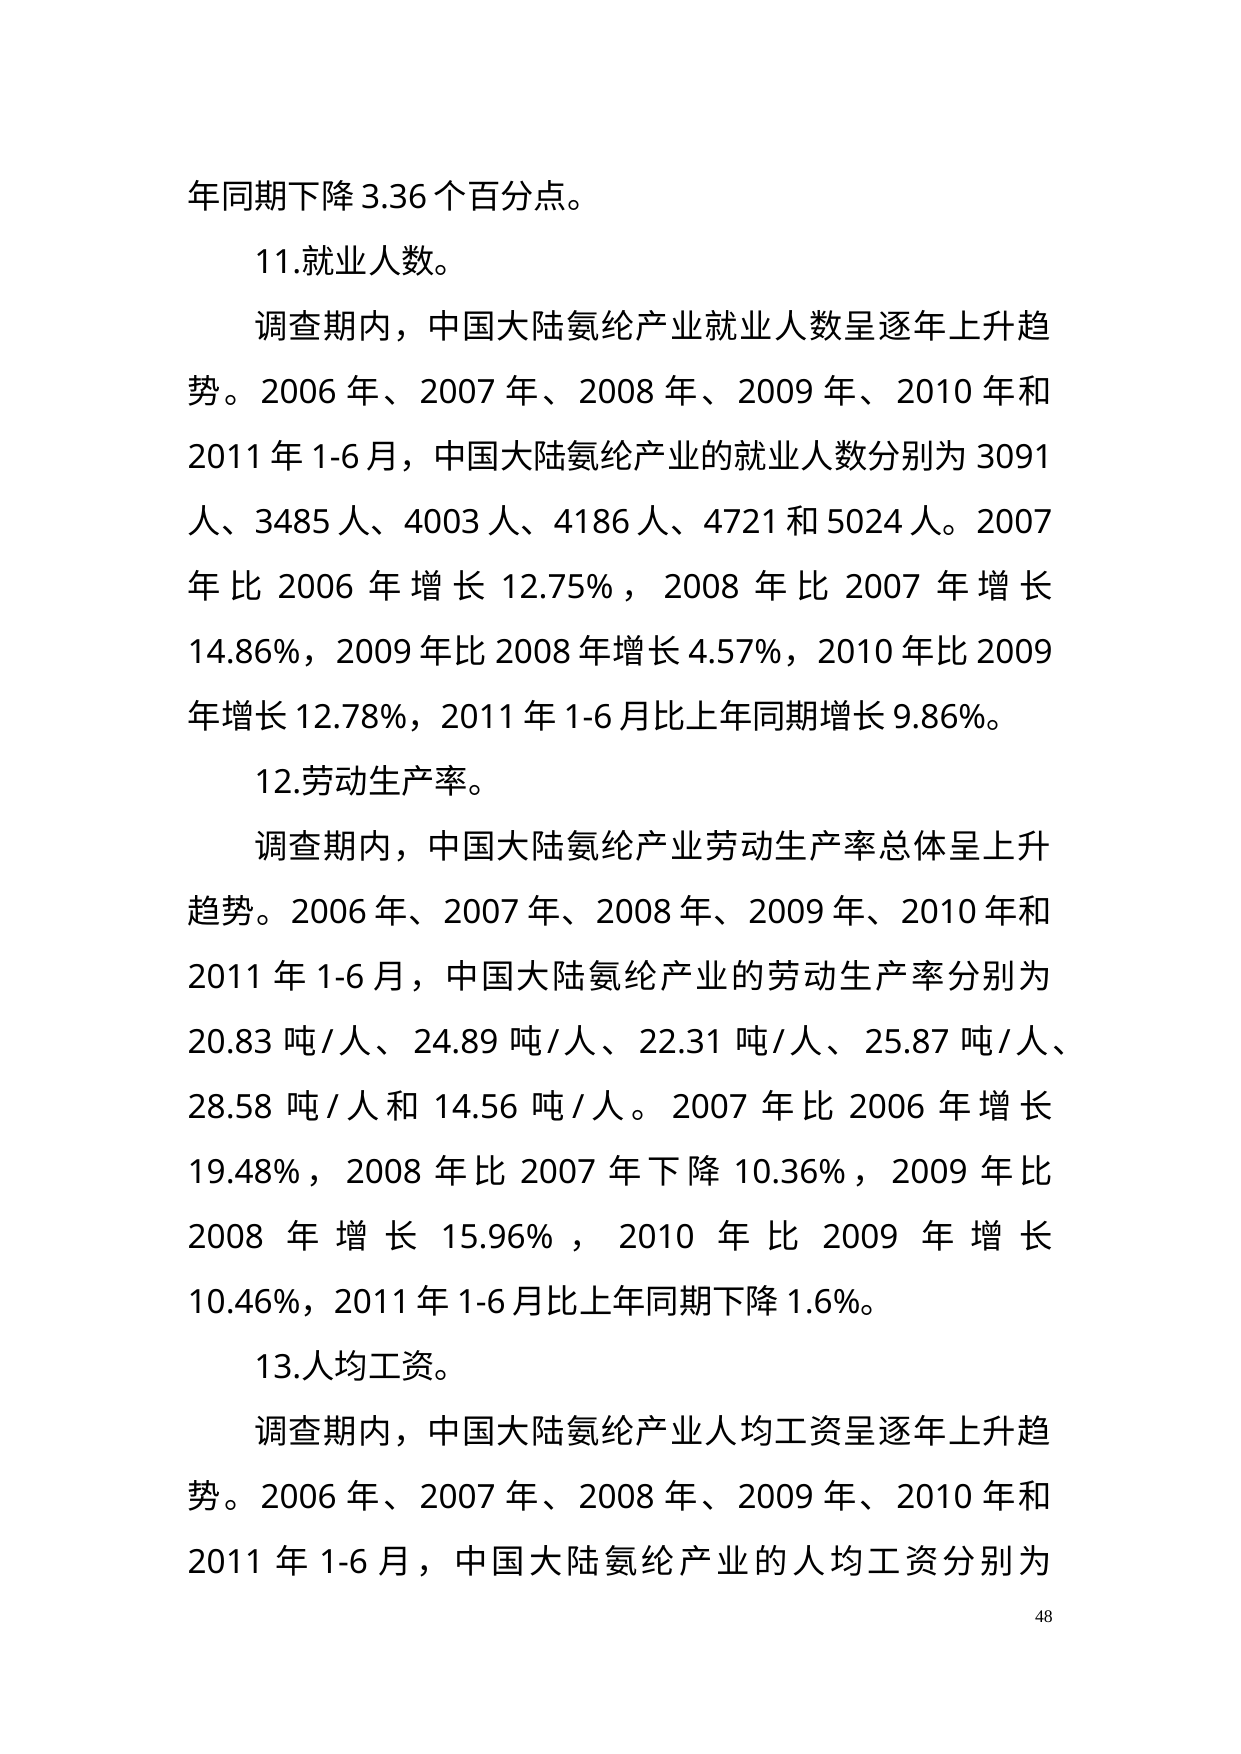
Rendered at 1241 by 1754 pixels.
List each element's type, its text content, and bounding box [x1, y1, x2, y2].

text 12.劳动生产率。 [187, 747, 1053, 812]
text 13.人均工资。 [187, 1332, 1053, 1397]
text 调查期内，中国大陆氨纶产业劳动生产率总体呈上升趋势。2006年、2007年、2008年、2009年、2010年和2011年1-6月，中国大陆氨纶产业的劳动生产率分别为20.83吨/人、24.89吨/人、22.31吨/人、25.87吨/人、28.58吨/人和14.56吨/人。2007年比2006年增长19.48%，2008年比2007年下降10.36%，2009年比2008年增长15.96%，2010年比2009年增长10.46%，2011年1-6月比上年同期下降1.6%。 [187, 812, 1053, 1332]
text 11.就业人数。 [187, 227, 1053, 292]
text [187, 162, 1053, 227]
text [187, 1397, 1053, 1592]
text 调查期内，中国大陆氨纶产业就业人数呈逐年上升趋势。2006年、2007年、2008年、2009年、2010年和2011年1-6月，中国大陆氨纶产业的就业人数分别为3091人、3485人、4003人、4186人、4721和5024人。2007年比2006年增长12.75%，2008年比2007年增长14.86%，2009年比2008年增长4.57%，2010年比2009年增长12.78%，2011年1-6月比上年同期增长9.86%。 [187, 292, 1053, 747]
